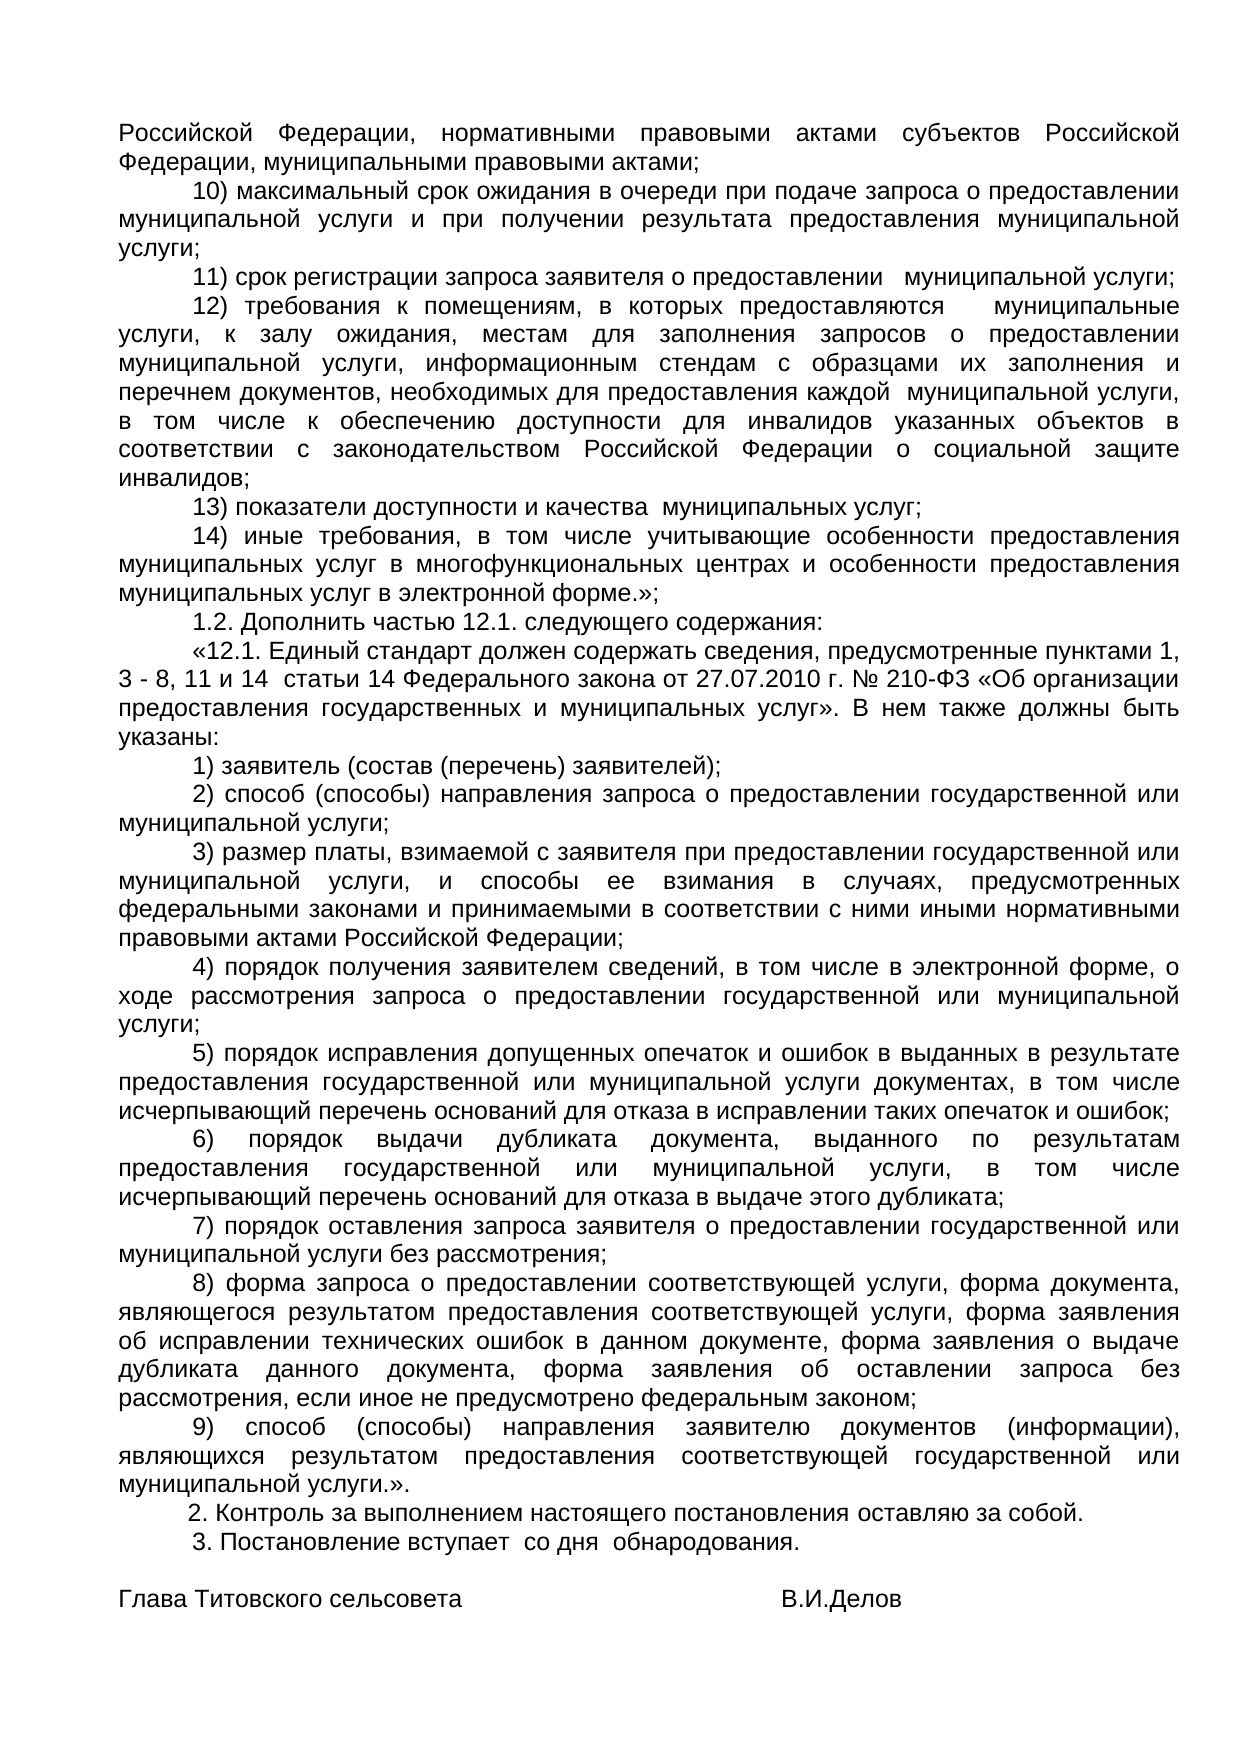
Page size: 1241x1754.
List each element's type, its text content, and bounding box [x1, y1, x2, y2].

text 7) порядок оставления запроса заявителя о предоставлении государственной или муниципальной услуги без рассмотрения; [118, 1211, 1181, 1268]
text 2. Контроль за выполнением настоящего постановления оставляю за собой. [118, 1498, 1181, 1527]
text 6) порядок выдачи дубликата документа, выданного по результатам предоставления государственной или муниципальной услуги, в том числе исчерпывающий перечень оснований для отказа в выдаче этого дубликата; [118, 1124, 1181, 1211]
text Глава Титовского сельсовета В.И.Делов [118, 1584, 1181, 1613]
text 12) требования к помещениям, в которых предоставляются муниципальные услуги, к залу ожидания, местам для заполнения запросов о предоставлении муниципальной услуги, информационным стендам с образцами их заполнения и перечнем документов, необходимых для предоставления каждой муниципальной услуги, в том числе к обеспечению доступности для инвалидов указанных объектов в соответствии с законодательством Российской Федерации о социальной защите инвалидов; [118, 291, 1181, 492]
text 9) способ (способы) направления заявителю документов (информации), являющихся результатом предоставления соответствующей государственной или муниципальной услуги.». [118, 1412, 1181, 1498]
text 11) срок регистрации запроса заявителя о предоставлении муниципальной услуги; [118, 262, 1181, 291]
text 10) максимальный срок ожидания в очереди при подаче запроса о предоставлении муниципальной услуги и при получении результата предоставления муниципальной услуги; [118, 176, 1181, 262]
text 3) размер платы, взимаемой с заявителя при предоставлении государственной или муниципальной услуги, и способы ее взимания в случаях, предусмотренных федеральными законами и принимаемыми в соответствии с ними иными нормативными правовыми актами Российской Федерации; [118, 837, 1181, 952]
text 13) показатели доступности и качества муниципальных услуг; [118, 492, 1181, 521]
text «12.1. Единый стандарт должен содержать сведения, предусмотренные пунктами 1, 3 - 8, 11 и 14 статьи 14 Федерального закона от 27.07.2010 г. № 210-ФЗ «Об организации предоставления государственных и муниципальных услуг». В нем также должны быть указаны: [118, 636, 1181, 751]
text 14) иные требования, в том числе учитывающие особенности предоставления муниципальных услуг в многофункциональных центрах и особенности предоставления муниципальных услуг в электронной форме.»; [118, 521, 1181, 607]
text 8) форма запроса о предоставлении соответствующей услуги, форма документа, являющегося результатом предоставления соответствующей услуги, форма заявления об исправлении технических ошибок в данном документе, форма заявления о выдаче дубликата данного документа, форма заявления об оставлении запроса без рассмотрения, если иное не предусмотрено федеральным законом; [118, 1268, 1181, 1412]
text 5) порядок исправления допущенных опечаток и ошибок в выданных в результате предоставления государственной или муниципальной услуги документах, в том числе исчерпывающий перечень оснований для отказа в исправлении таких опечаток и ошибок; [118, 1038, 1181, 1124]
text 4) порядок получения заявителем сведений, в том числе в электронной форме, о ходе рассмотрения запроса о предоставлении государственной или муниципальной услуги; [118, 952, 1181, 1038]
text 1.2. Дополнить частью 12.1. следующего содержания: [118, 607, 1181, 636]
text 2) способ (способы) направления запроса о предоставлении государственной или муниципальной услуги; [118, 779, 1181, 837]
text 1) заявитель (состав (перечень) заявителей); [118, 751, 1181, 779]
text 3. Постановление вступает со дня обнародования. [118, 1527, 1181, 1556]
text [118, 118, 1181, 176]
